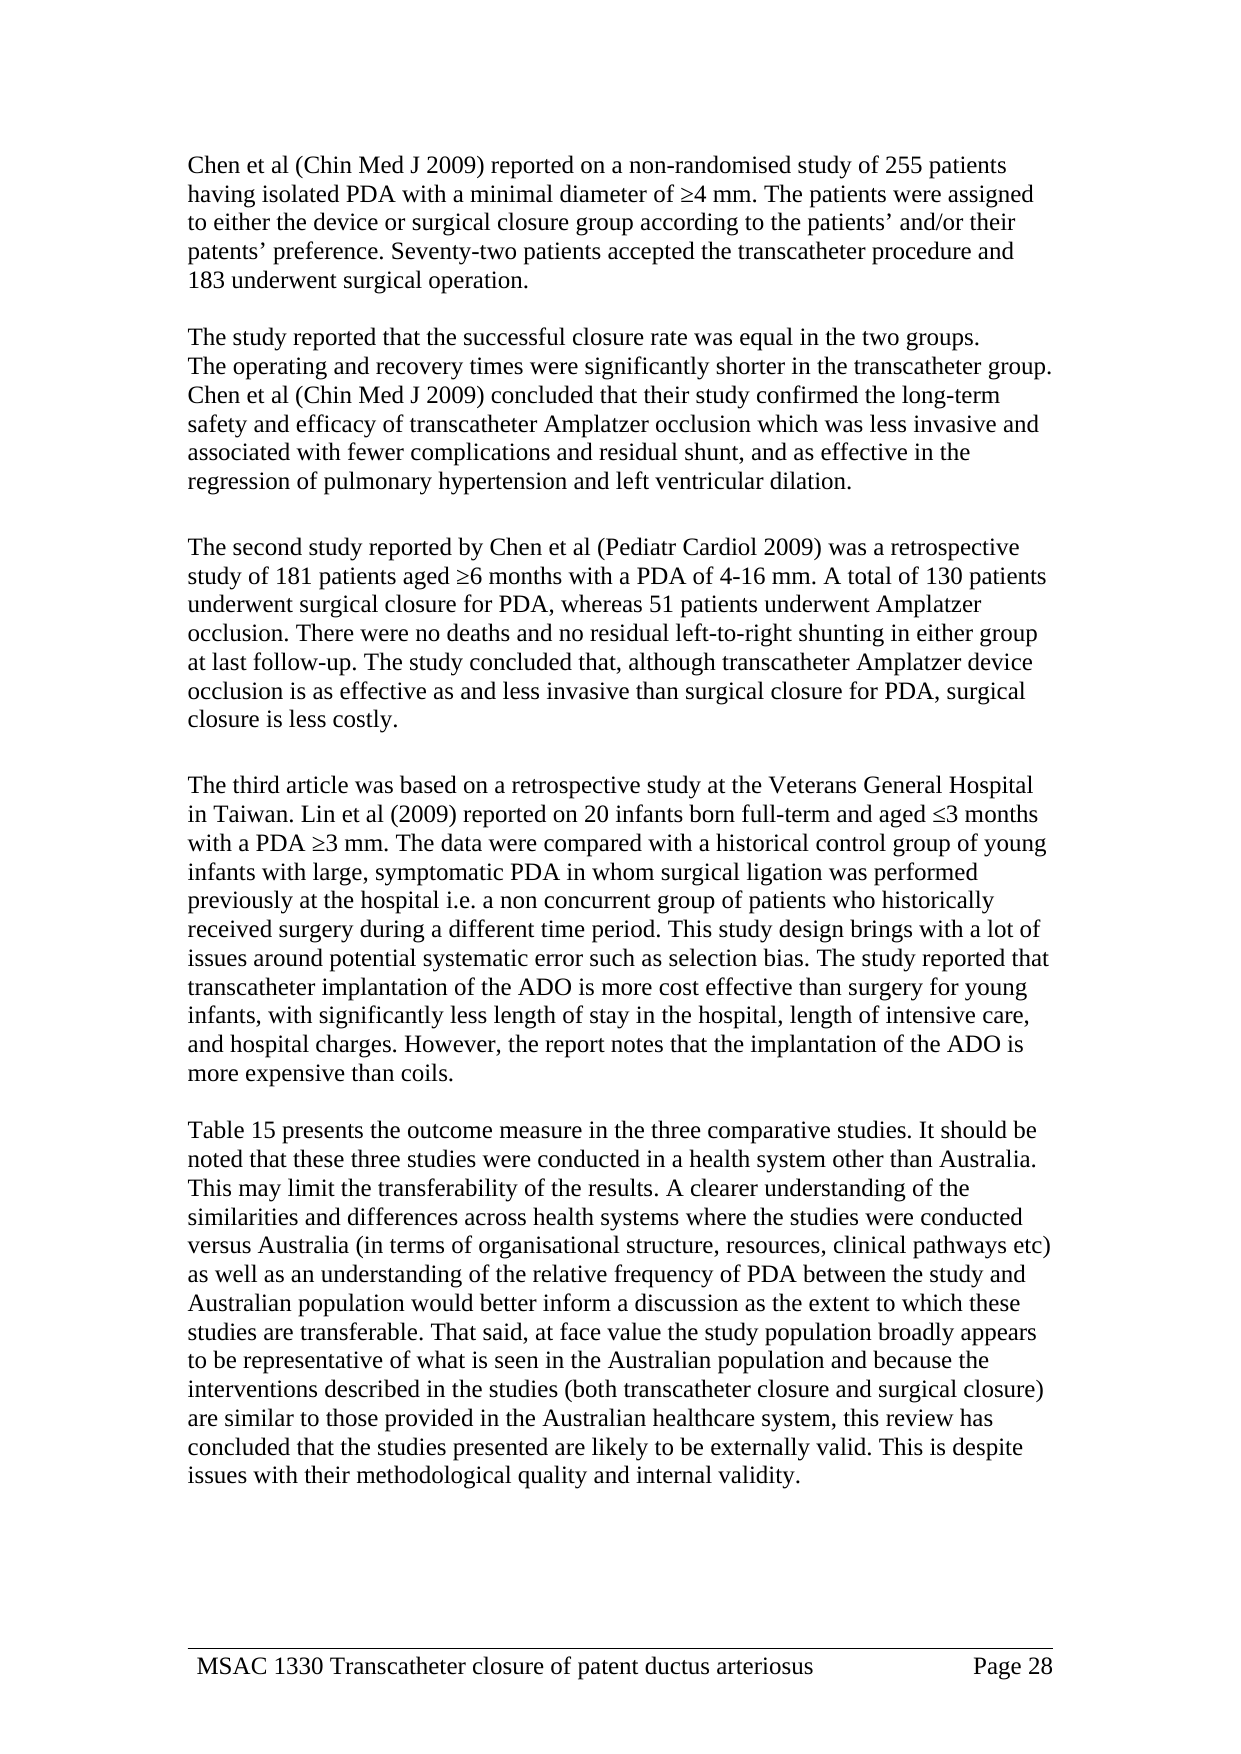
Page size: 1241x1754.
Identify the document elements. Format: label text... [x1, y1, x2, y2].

text Chen et al (Chin Med J 2009) reported on a non-randomised study of 255 patients having isolated PDA with a minimal diameter of ≥4 mm. The patients were assigned to either the device or surgical closure group according to the patients’ and/or their patents’ preference. Seventy-two patients accepted the transcatheter procedure and 183 underwent surgical operation. [187, 150, 1053, 294]
text The study reported that the successful closure rate was equal in the two groups. The operating and recovery times were significantly shorter in the transcatheter group. Chen et al (Chin Med J 2009) concluded that their study confirmed the long-term safety and efficacy of transcatheter Amplatzer occlusion which was less invasive and associated with fewer complications and residual shunt, and as effective in the regression of pulmonary hypertension and left ventricular dilation. [187, 322, 1053, 495]
text Table 15 presents the outcome measure in the three comparative studies. It should be noted that these three studies were conducted in a health system other than Australia. This may limit the transferability of the results. A clearer understanding of the similarities and differences across health systems where the studies were conducted versus Australia (in terms of organisational structure, resources, clinical pathways etc) as well as an understanding of the relative frequency of PDA between the study and Australian population would better inform a discussion as the extent to which these studies are transferable. That said, at face value the study population broadly appears to be representative of what is seen in the Australian population and because the interventions described in the studies (both transcatheter closure and surgical closure) are similar to those provided in the Australian healthcare system, this review has concluded that the studies presented are likely to be externally valid. This is despite issues with their methodological quality and internal validity. [187, 1115, 1053, 1489]
text The third article was based on a retrospective study at the Veterans General Hospital in Taiwan. Lin et al (2009) reported on 20 infants born full-term and aged ≤3 months with a PDA ≥3 mm. The data were compared with a historical control group of young infants with large, symptomatic PDA in whom surgical ligation was performed previously at the hospital i.e. a non concurrent group of patients who historically received surgery during a different time period. This study design brings with a lot of issues around potential systematic error such as selection bias. The study reported that transcatheter implantation of the ADO is more cost effective than surgery for young infants, with significantly less length of stay in the hospital, length of intensive care, and hospital charges. However, the report notes that the implantation of the ADO is more expensive than coils. [187, 770, 1053, 1087]
text The second study reported by Chen et al (Pediatr Cardiol 2009) was a retrospective study of 181 patients aged ≥6 months with a PDA of 4-16 mm. A total of 130 patients underwent surgical closure for PDA, whereas 51 patients underwent Amplatzer occlusion. There were no deaths and no residual left-to-right shunting in either group at last follow-up. The study concluded that, although transcatheter Amplatzer device occlusion is as effective as and less invasive than surgical closure for PDA, surgical closure is less costly. [187, 532, 1053, 733]
